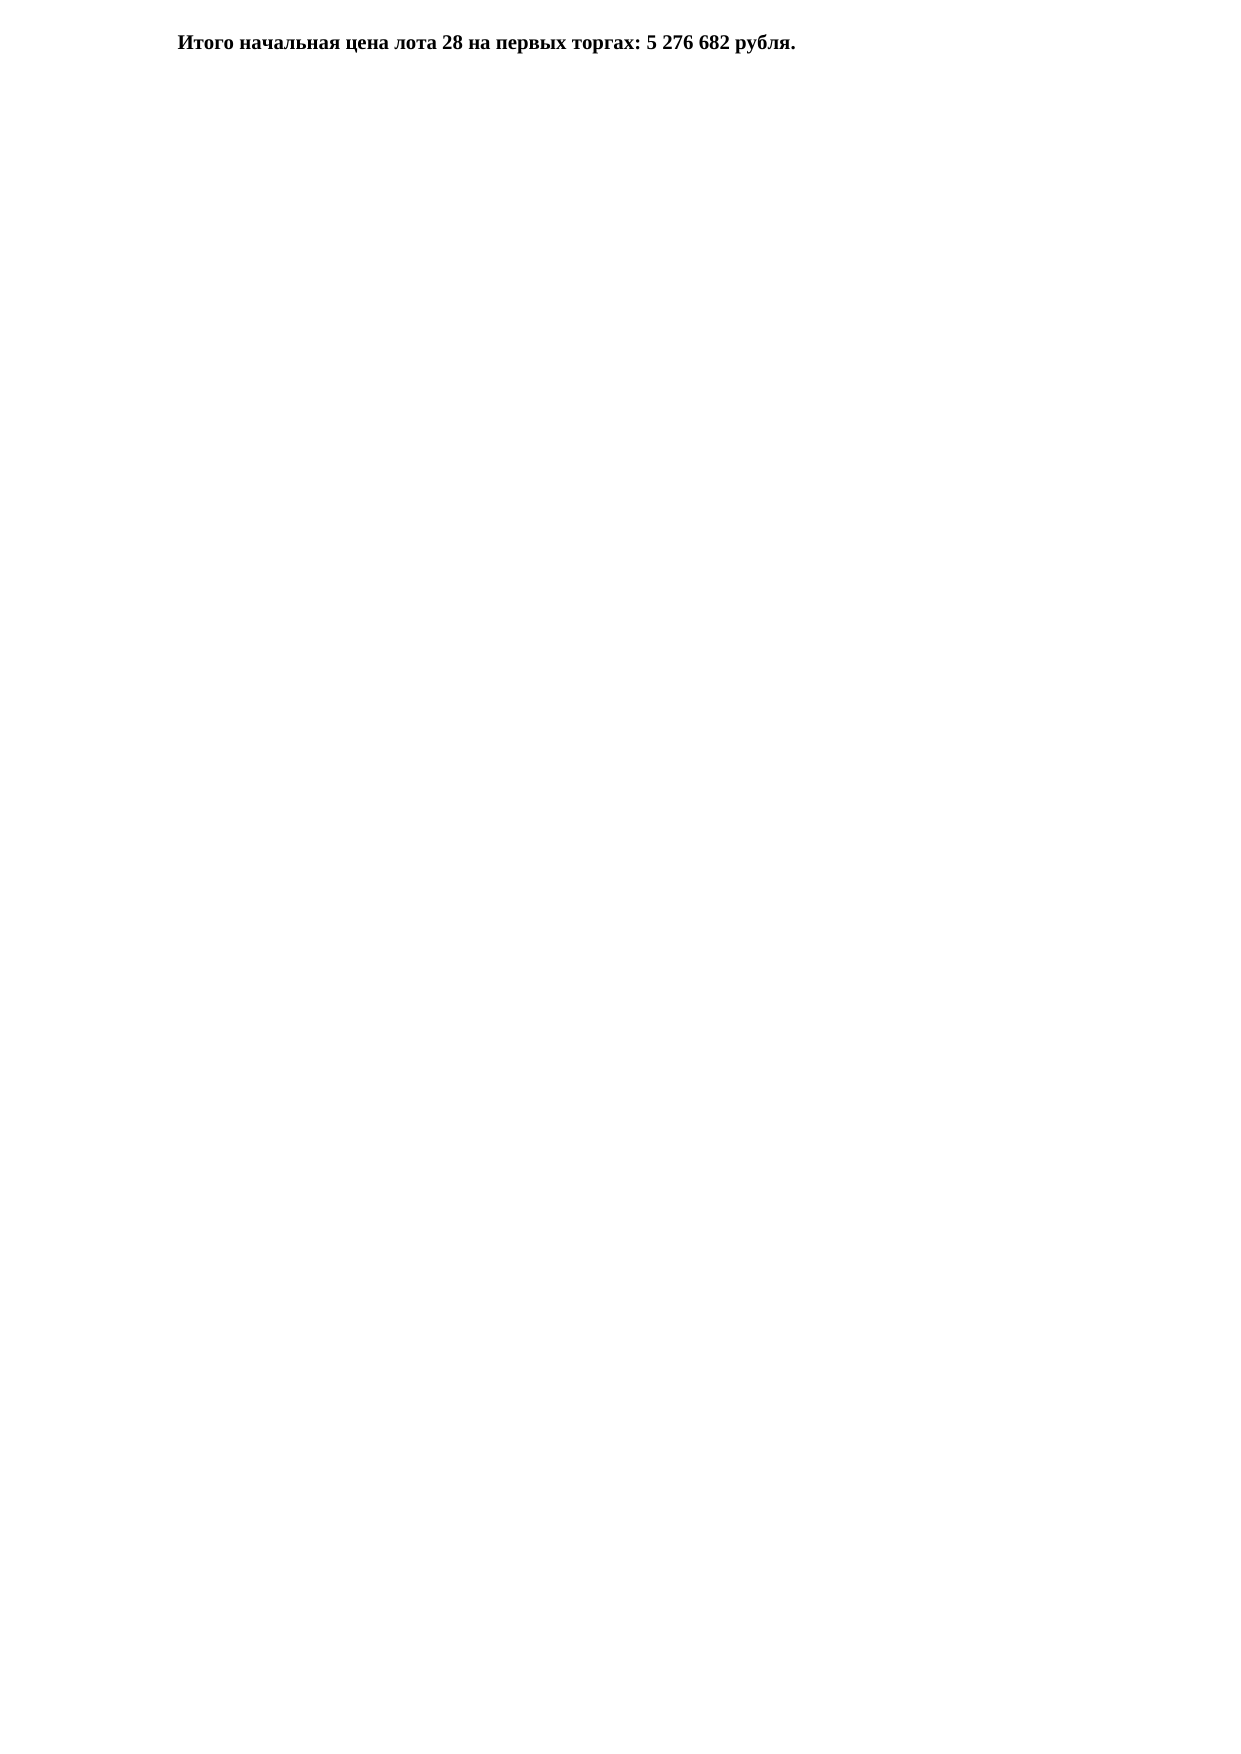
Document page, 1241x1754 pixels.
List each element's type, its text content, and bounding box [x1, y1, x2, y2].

text Итого начальная цена лота 28 на первых торгах: 5 276 682 рубля. [177, 29, 1152, 54]
